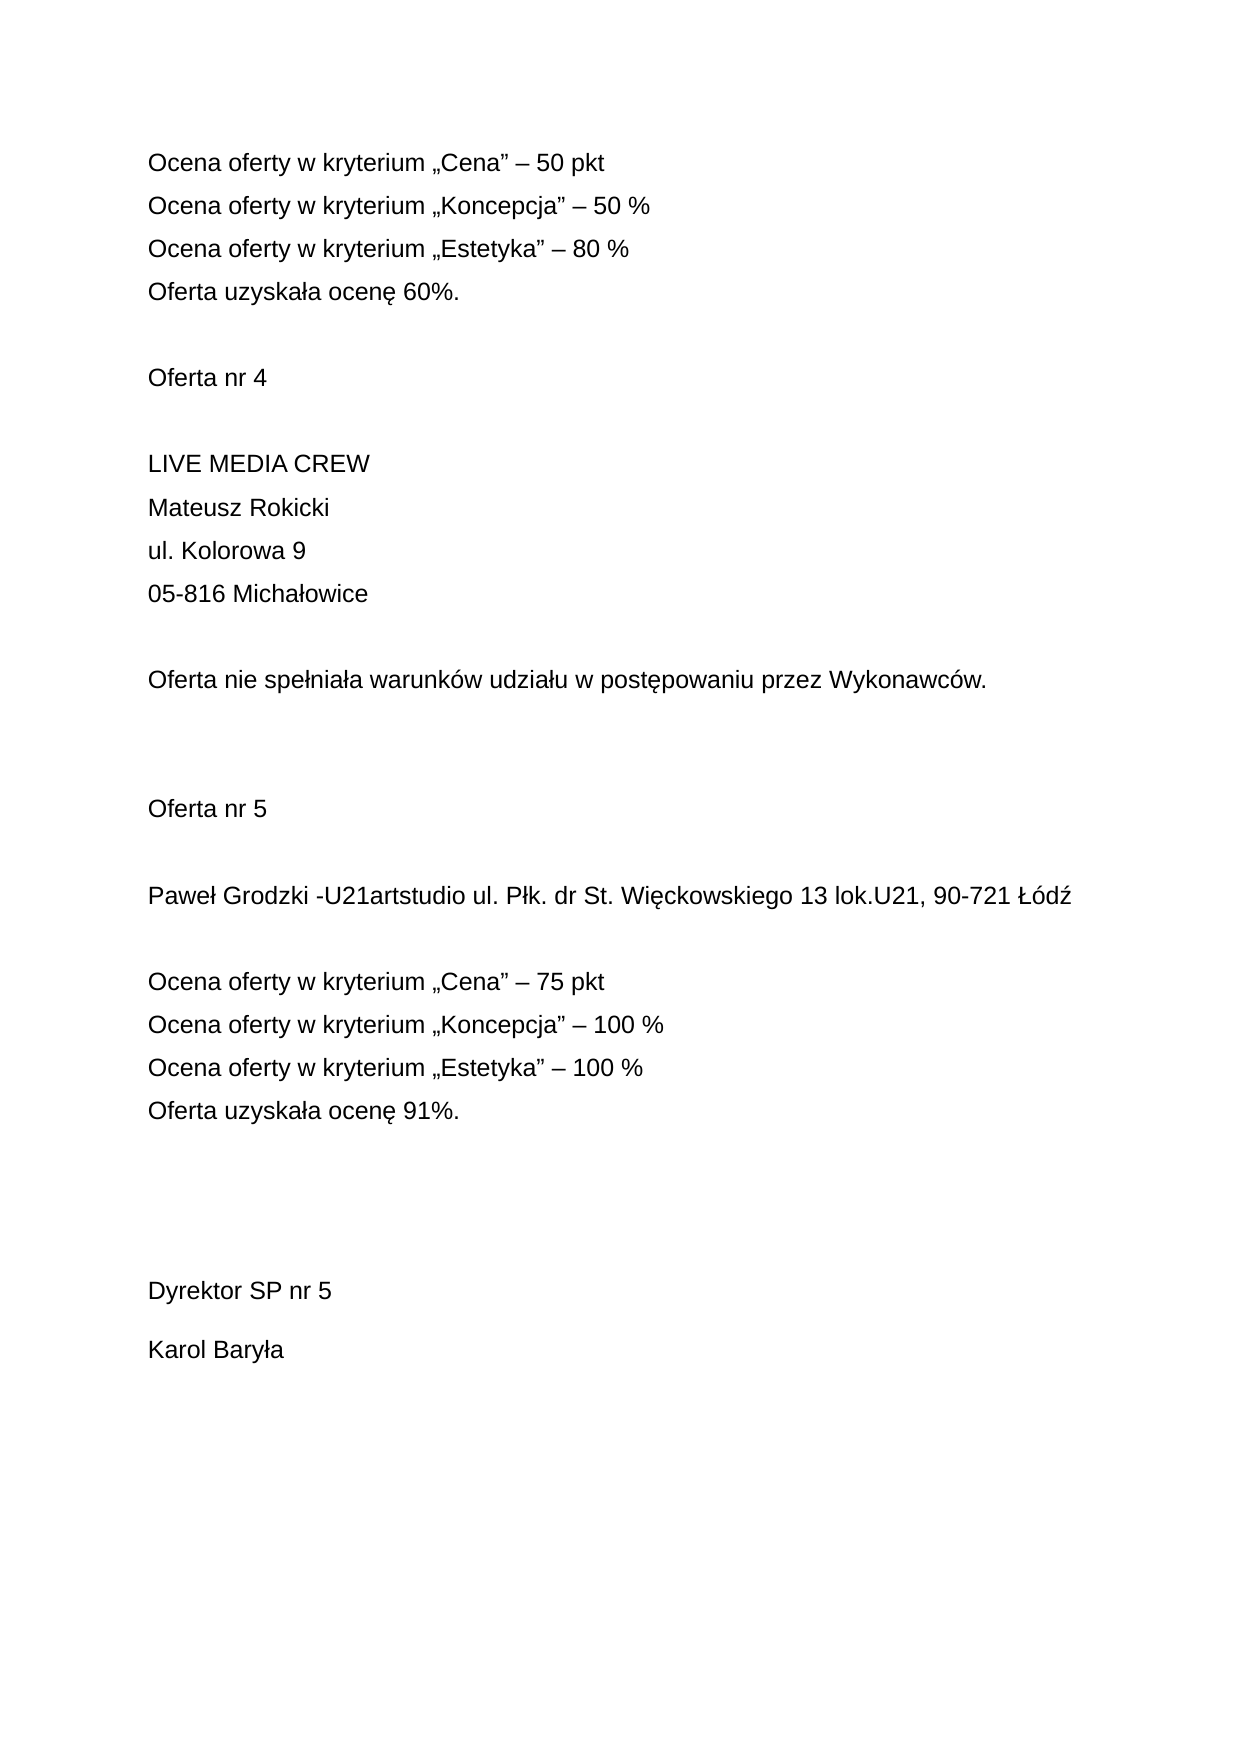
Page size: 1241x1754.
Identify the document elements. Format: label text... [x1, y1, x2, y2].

text Oferta uzyskała ocenę 60%. [148, 277, 1093, 306]
text Ocena oferty w kryterium „Cena” – 50 pkt [148, 148, 1093, 176]
text Mateusz Rokicki [148, 493, 1093, 521]
text Dyrektor SP nr 5 [148, 1276, 1093, 1304]
text Oferta nr 5 [148, 794, 1093, 823]
text 05-816 Michałowice [148, 579, 1093, 608]
text Ocena oferty w kryterium „Estetyka” – 100 % [148, 1053, 1093, 1082]
text LIVE MEDIA CREW [148, 449, 1093, 478]
text Oferta nie spełniała warunków udziału w postępowaniu przez Wykonawców. [148, 665, 1093, 694]
text Karol Baryła [148, 1336, 1093, 1364]
text Ocena oferty w kryterium „Cena” – 75 pkt [148, 967, 1093, 996]
text Oferta uzyskała ocenę 91%. [148, 1096, 1093, 1125]
text Ocena oferty w kryterium „Koncepcja” – 100 % [148, 1010, 1093, 1039]
text Paweł Grodzki -U21artstudio ul. Płk. dr St. Więckowskiego 13 lok.U21, 90-721 Łódź [148, 881, 1093, 909]
text Oferta nr 4 [148, 363, 1093, 392]
text Ocena oferty w kryterium „Koncepcja” – 50 % [148, 191, 1093, 219]
text Ocena oferty w kryterium „Estetyka” – 80 % [148, 234, 1093, 263]
text ul. Kolorowa 9 [148, 536, 1093, 564]
